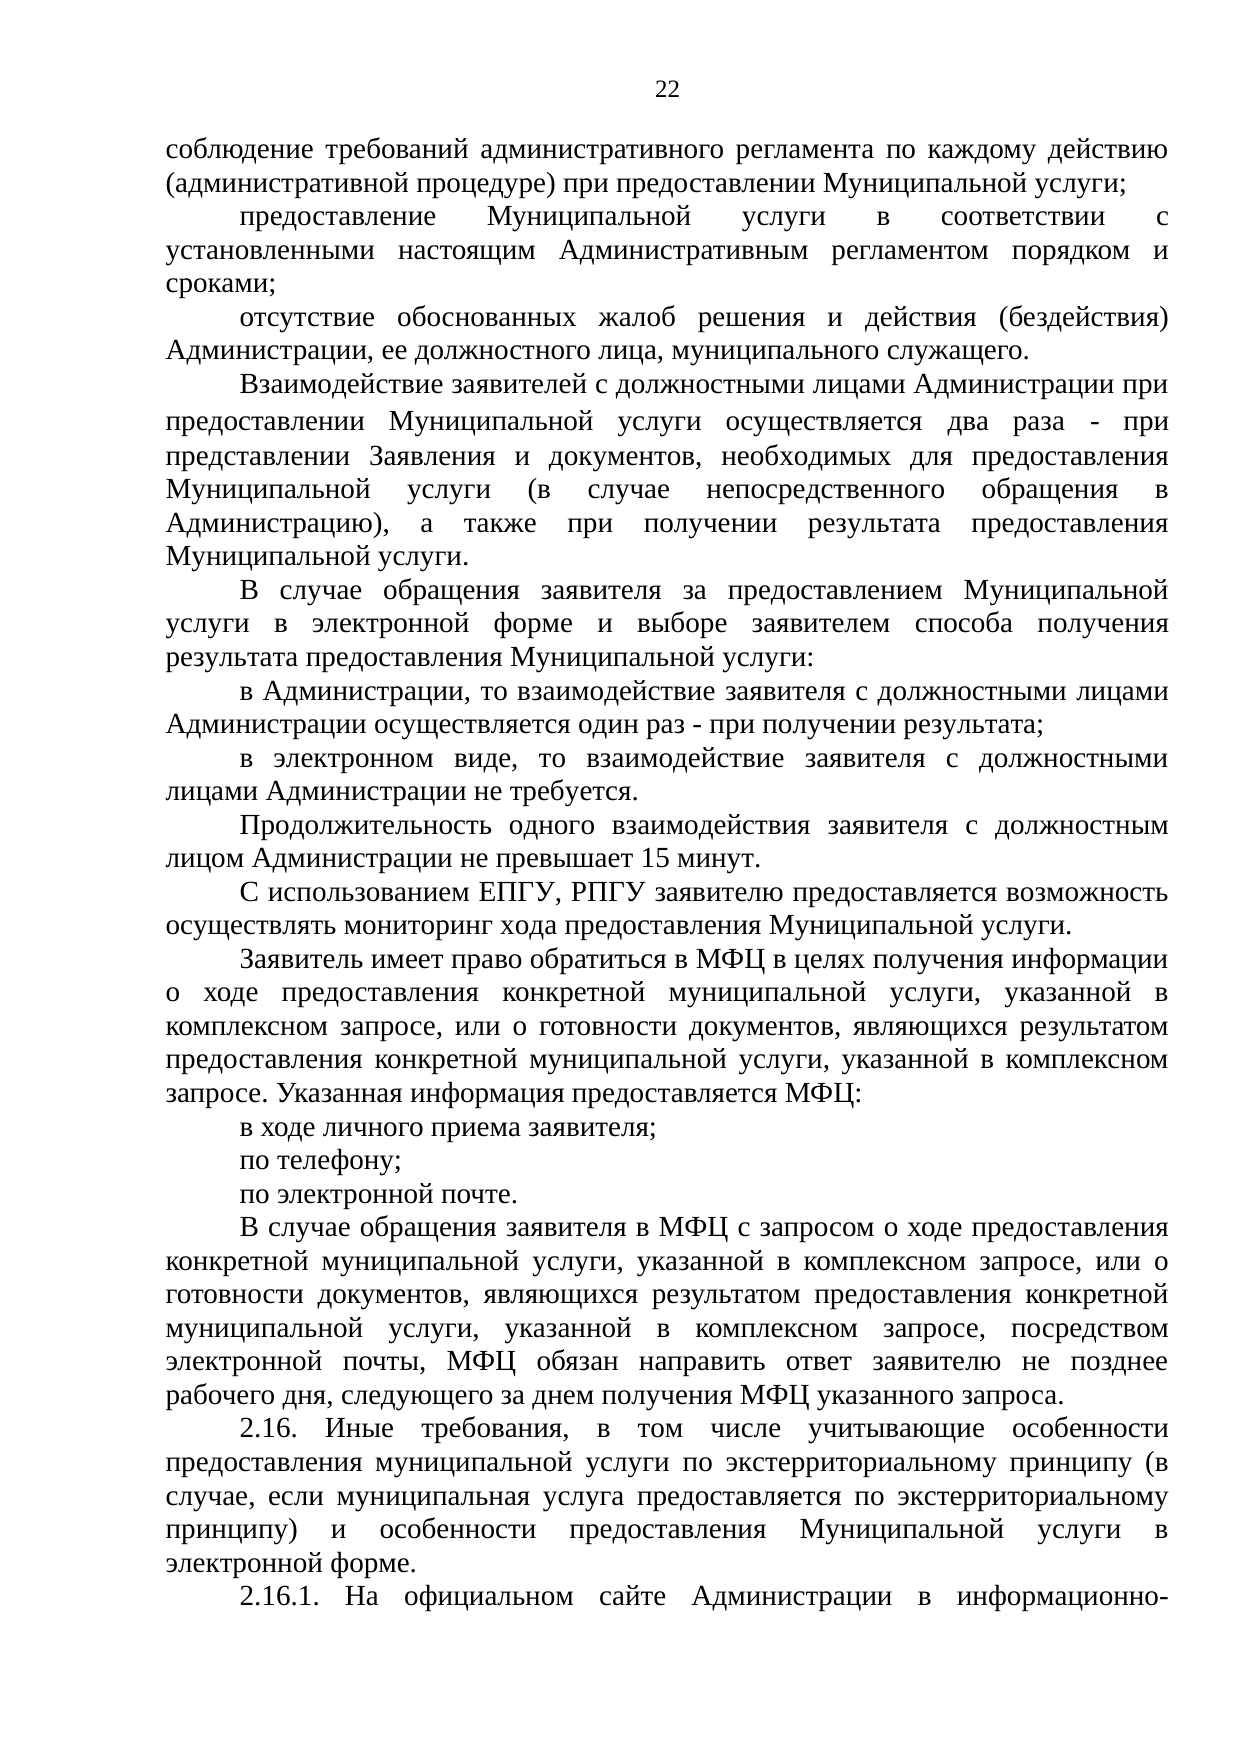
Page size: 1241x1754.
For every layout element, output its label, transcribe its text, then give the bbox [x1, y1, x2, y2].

text в Администрации, то взаимодействие заявителя с должностными лицами Администрации осуществляется один раз - при получении результата; [165, 673, 1169, 740]
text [165, 131, 1169, 198]
text В случае обращения заявителя в МФЦ с запросом о ходе предоставления конкретной муниципальной услуги, указанной в комплексном запросе, или о готовности документов, являющихся результатом предоставления конкретной муниципальной услуги, указанной в комплексном запросе, посредством электронной почты, МФЦ обязан направить ответ заявителю не позднее рабочего дня, следующего за днем получения МФЦ указанного запроса. [165, 1209, 1169, 1411]
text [165, 1578, 1169, 1612]
text в электронном виде, то взаимодействие заявителя с должностными лицами Администрации не требуется. [165, 740, 1169, 807]
text по электронной почте. [165, 1176, 1169, 1209]
text Продолжительность одного взаимодействия заявителя с должностным лицом Администрации не превышает 15 минут. [165, 807, 1169, 874]
text Взаимодействие заявителей с должностными лицами Администрации при предоставлении Муниципальной услуги осуществляется два раза - при представлении Заявления и документов, необходимых для предоставления Муниципальной услуги (в случае непосредственного обращения в Администрацию), а также при получении результата предоставления Муниципальной услуги. [165, 366, 1169, 572]
text отсутствие обоснованных жалоб решения и действия (бездействия) Администрации, ее должностного лица, муниципального служащего. [165, 299, 1169, 366]
text Заявитель имеет право обратиться в МФЦ в целях получения информации о ходе предоставления конкретной муниципальной услуги, указанной в комплексном запросе, или о готовности документов, являющихся результатом предоставления конкретной муниципальной услуги, указанной в комплексном запросе. Указанная информация предоставляется МФЦ: [165, 941, 1169, 1109]
text предоставление Муниципальной услуги в соответствии с установленными настоящим Административным регламентом порядком и сроками; [165, 198, 1169, 299]
text 2.16. Иные требования, в том числе учитывающие особенности предоставления муниципальной услуги по экстерриториальному принципу (в случае, если муниципальная услуга предоставляется по экстерриториальному принципу) и особенности предоставления Муниципальной услуги в электронной форме. [165, 1411, 1169, 1578]
text по телефону; [165, 1142, 1169, 1176]
text С использованием ЕПГУ, РПГУ заявителю предоставляется возможность осуществлять мониторинг хода предоставления Муниципальной услуги. [165, 874, 1169, 941]
text В случае обращения заявителя за предоставлением Муниципальной услуги в электронной форме и выборе заявителем способа получения результата предоставления Муниципальной услуги: [165, 572, 1169, 673]
text в ходе личного приема заявителя; [165, 1109, 1169, 1142]
